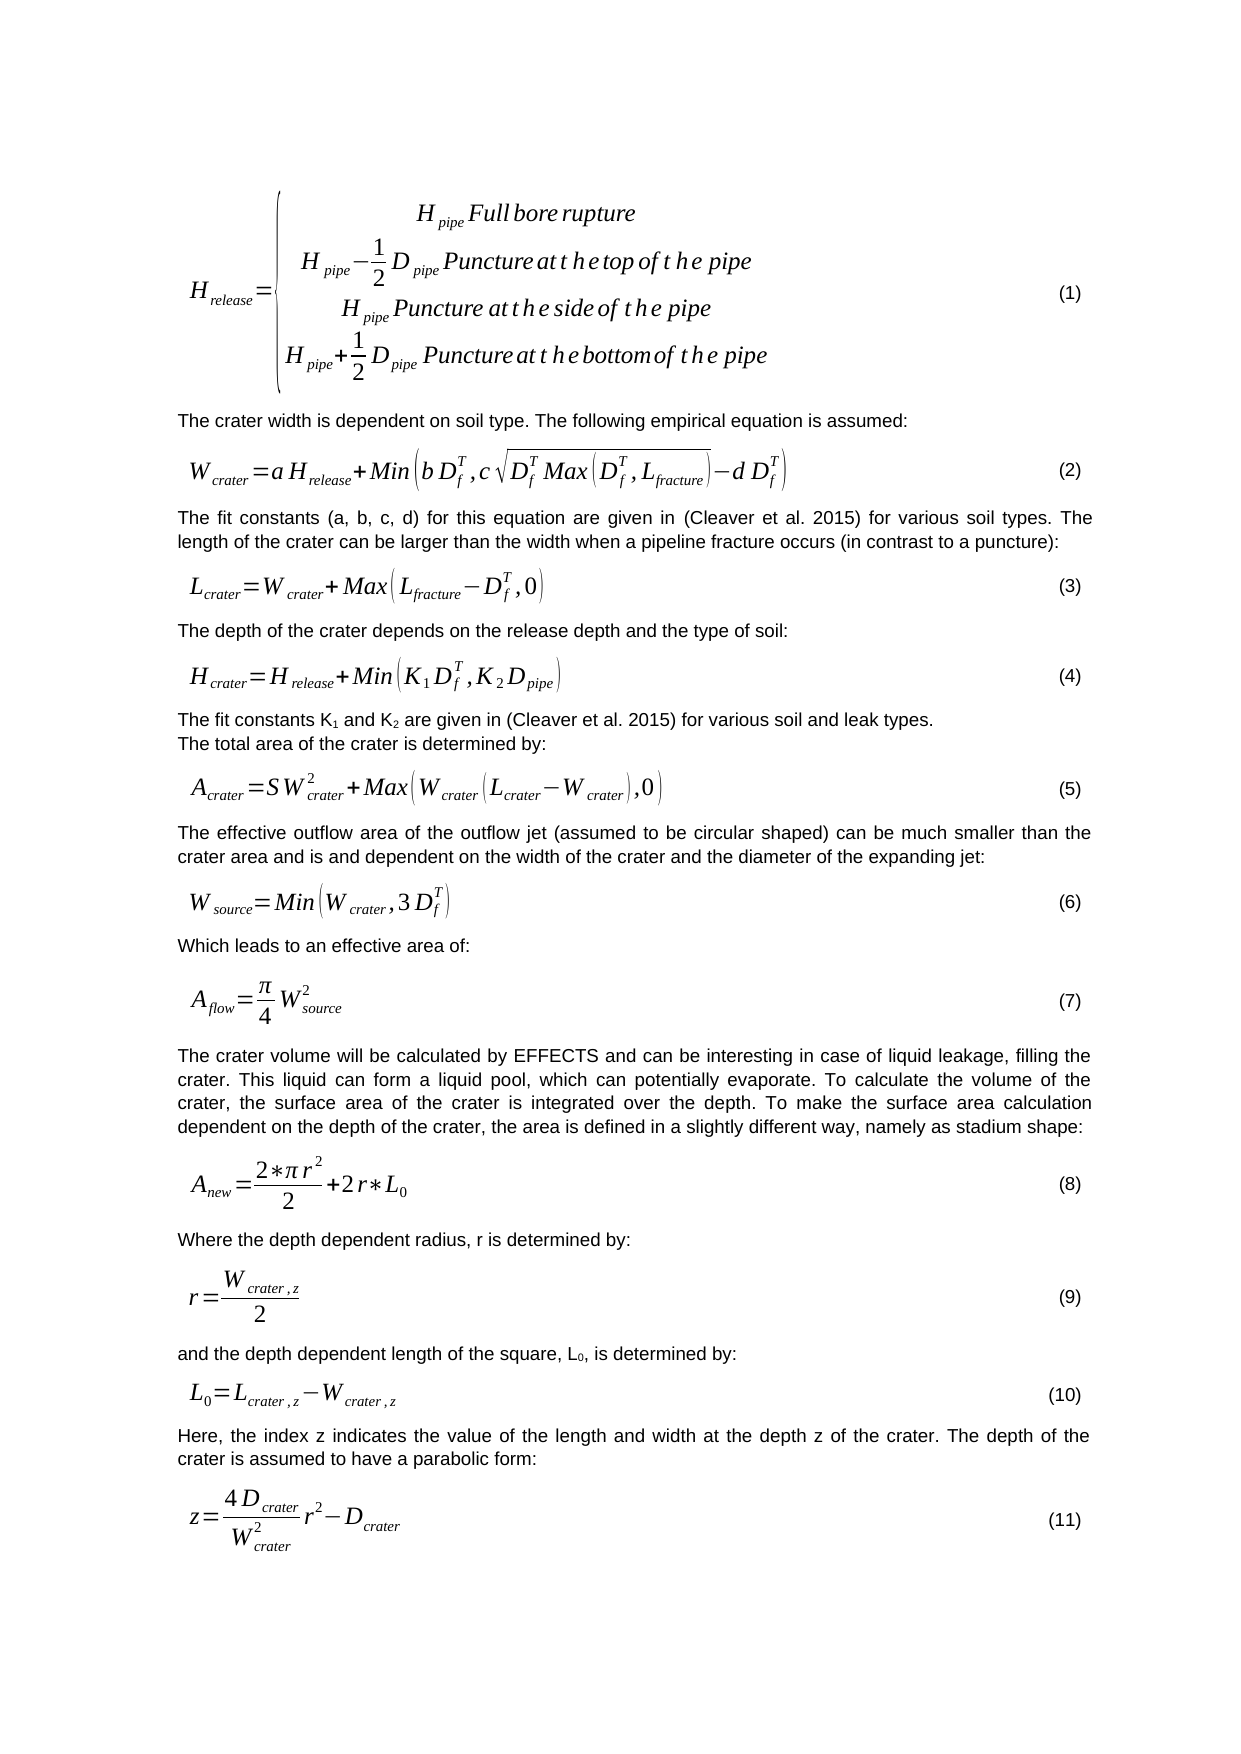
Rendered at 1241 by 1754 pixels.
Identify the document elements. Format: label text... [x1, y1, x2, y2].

table_header (8) [1009, 1140, 1092, 1229]
text The fit constants (a, b, c, d) for this equation are given in for various soil types. The length of the crater can be larger than the width when a pipeline fracture occurs (in contrast to a puncture): [177, 507, 1092, 552]
table_header [177, 434, 1009, 507]
table_header (7) [1009, 959, 1092, 1045]
text The fit constants K1 and K2 are given in for various soil and leak types. [177, 709, 1092, 731]
text Here, the index z indicates the value of the length and width at the depth z of the crater. The depth of the crater is assumed to have a parabolic form: [177, 1424, 1092, 1470]
table_header (3) [1009, 554, 1092, 620]
text The crater width is dependent on soil type. The following empirical equation is assumed: [177, 410, 1092, 432]
text and the depth dependent length of the square, L0, is determined by: [177, 1342, 1092, 1364]
table_header (2) [1009, 434, 1092, 507]
table_header (9) [1009, 1253, 1092, 1342]
text Where the depth dependent radius, r is determined by: [177, 1229, 1092, 1251]
table_header (4) [1009, 644, 1092, 709]
table_header (1) [1010, 177, 1092, 410]
table_header (10) [1009, 1366, 1092, 1424]
table_header [177, 959, 1009, 1045]
text The crater volume will be calculated by EFFECTS and can be interesting in case of liquid leakage, filling the crater. This liquid can form a liquid pool, which can potentially evaporate. To calculate the volume of the crater, the surface area of the crater is integrated over the depth. To make the surface area calculation dependent on the depth of the crater, the area is defined in a slightly different way, namely as stadium shape: [177, 1045, 1092, 1137]
text Which leads to an effective area of: [177, 935, 1092, 957]
table_header [177, 757, 1009, 822]
table_header (5) [1009, 757, 1092, 822]
table_header [177, 1472, 1008, 1569]
text The effective outflow area of the outflow jet (assumed to be circular shaped) can be much smaller than the crater area and is and dependent on the width of the crater and the diameter of the expanding jet: [177, 822, 1092, 867]
table_header [177, 554, 1009, 620]
table_header [177, 1140, 1008, 1229]
table_header (6) [1009, 870, 1092, 935]
table_header [177, 1253, 1009, 1342]
text The depth of the crater depends on the release depth and the type of soil: [177, 620, 1092, 641]
table_header [177, 870, 1009, 935]
table_header [177, 644, 1009, 709]
table_header [177, 1366, 1008, 1424]
table_header (11) [1009, 1472, 1092, 1569]
text The total area of the crater is determined by: [177, 733, 1092, 754]
table_header [177, 177, 1010, 410]
